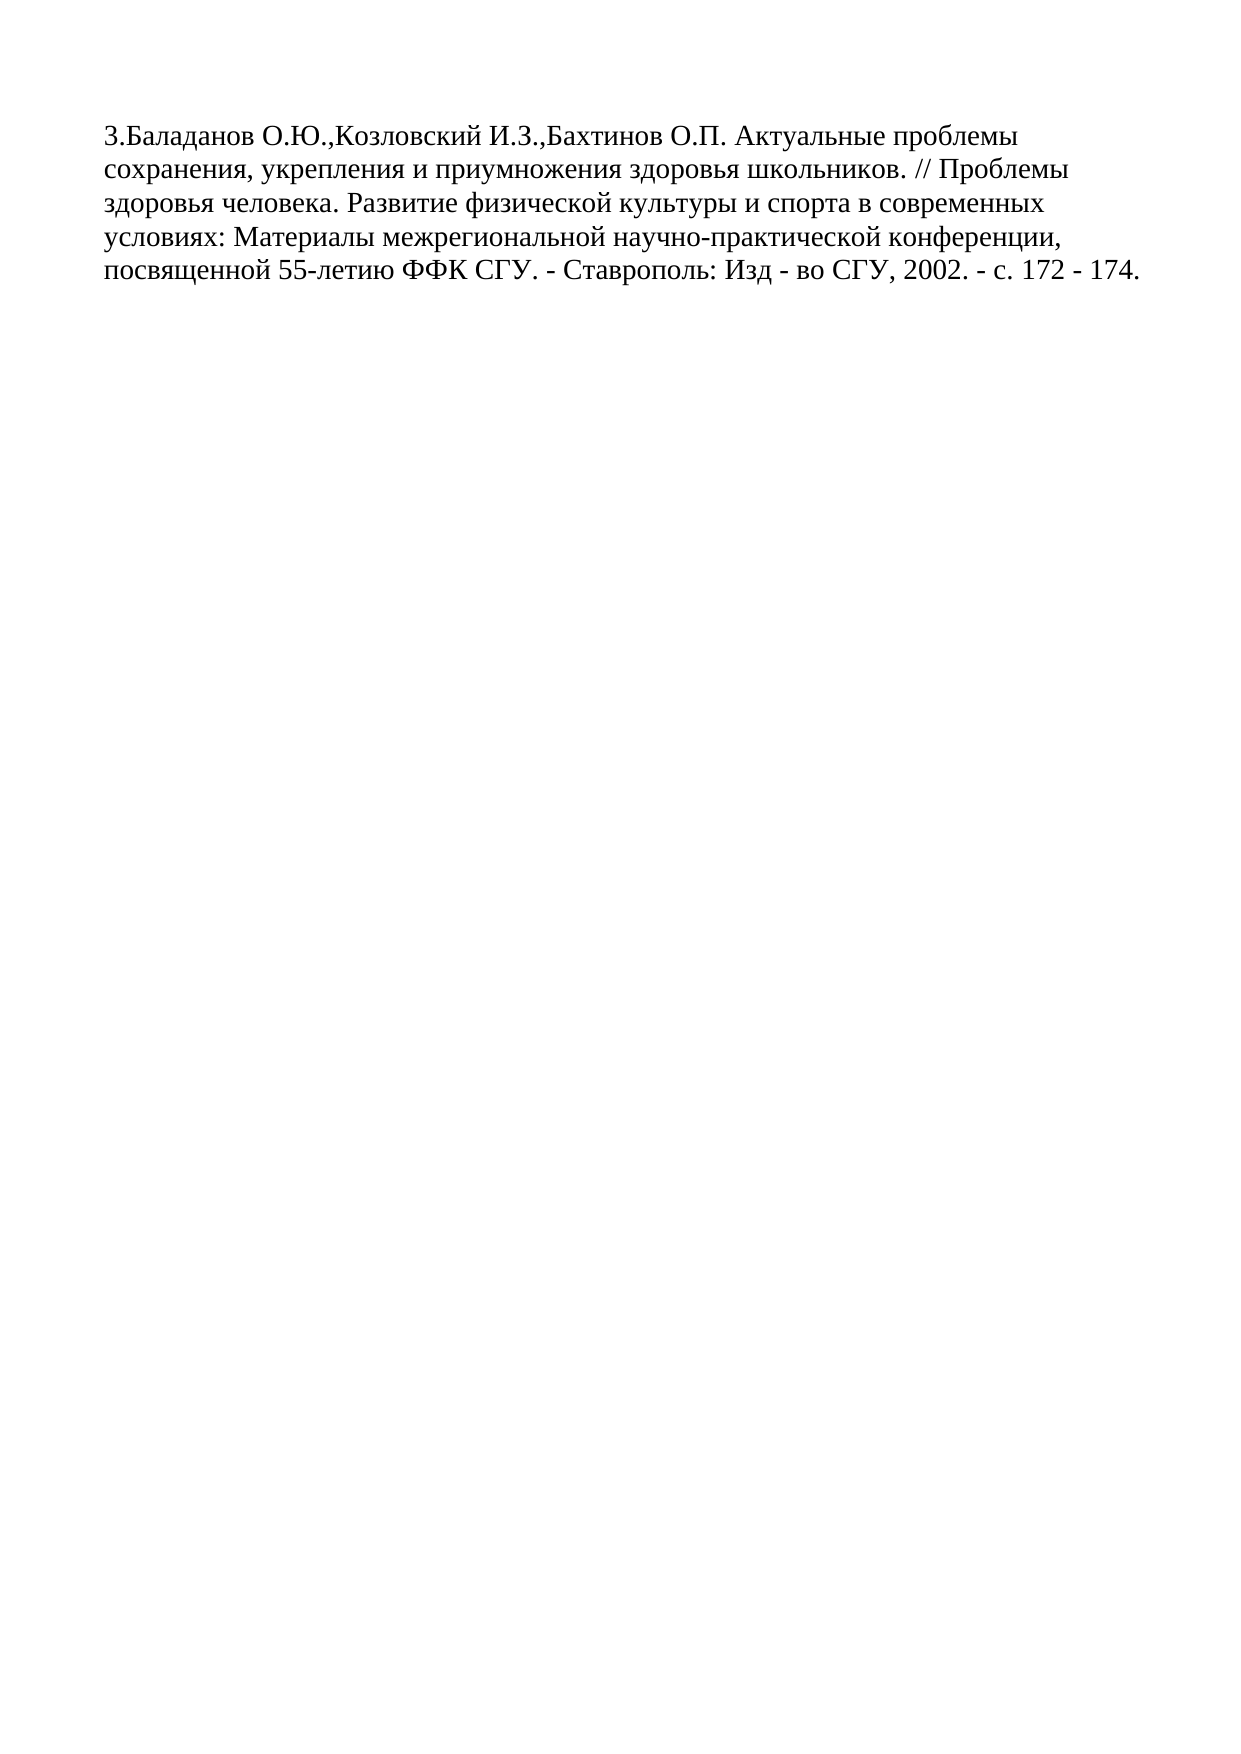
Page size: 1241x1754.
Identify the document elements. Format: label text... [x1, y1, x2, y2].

text 3.Баладанов О.Ю.,Козловский И.З.,Бахтинов О.П. Актуальные проблемы сохранения, укрепления и приумножения здоровья школьников. // Проблемы здоровья человека. Развитие физической культуры и спорта в современных условиях: Материалы межрегиональной научно-практической конференции, посвященной 55-летию ФФК СГУ. - Ставрополь: Изд - во СГУ, 2002. - с. 172 - 174. [104, 118, 1152, 286]
